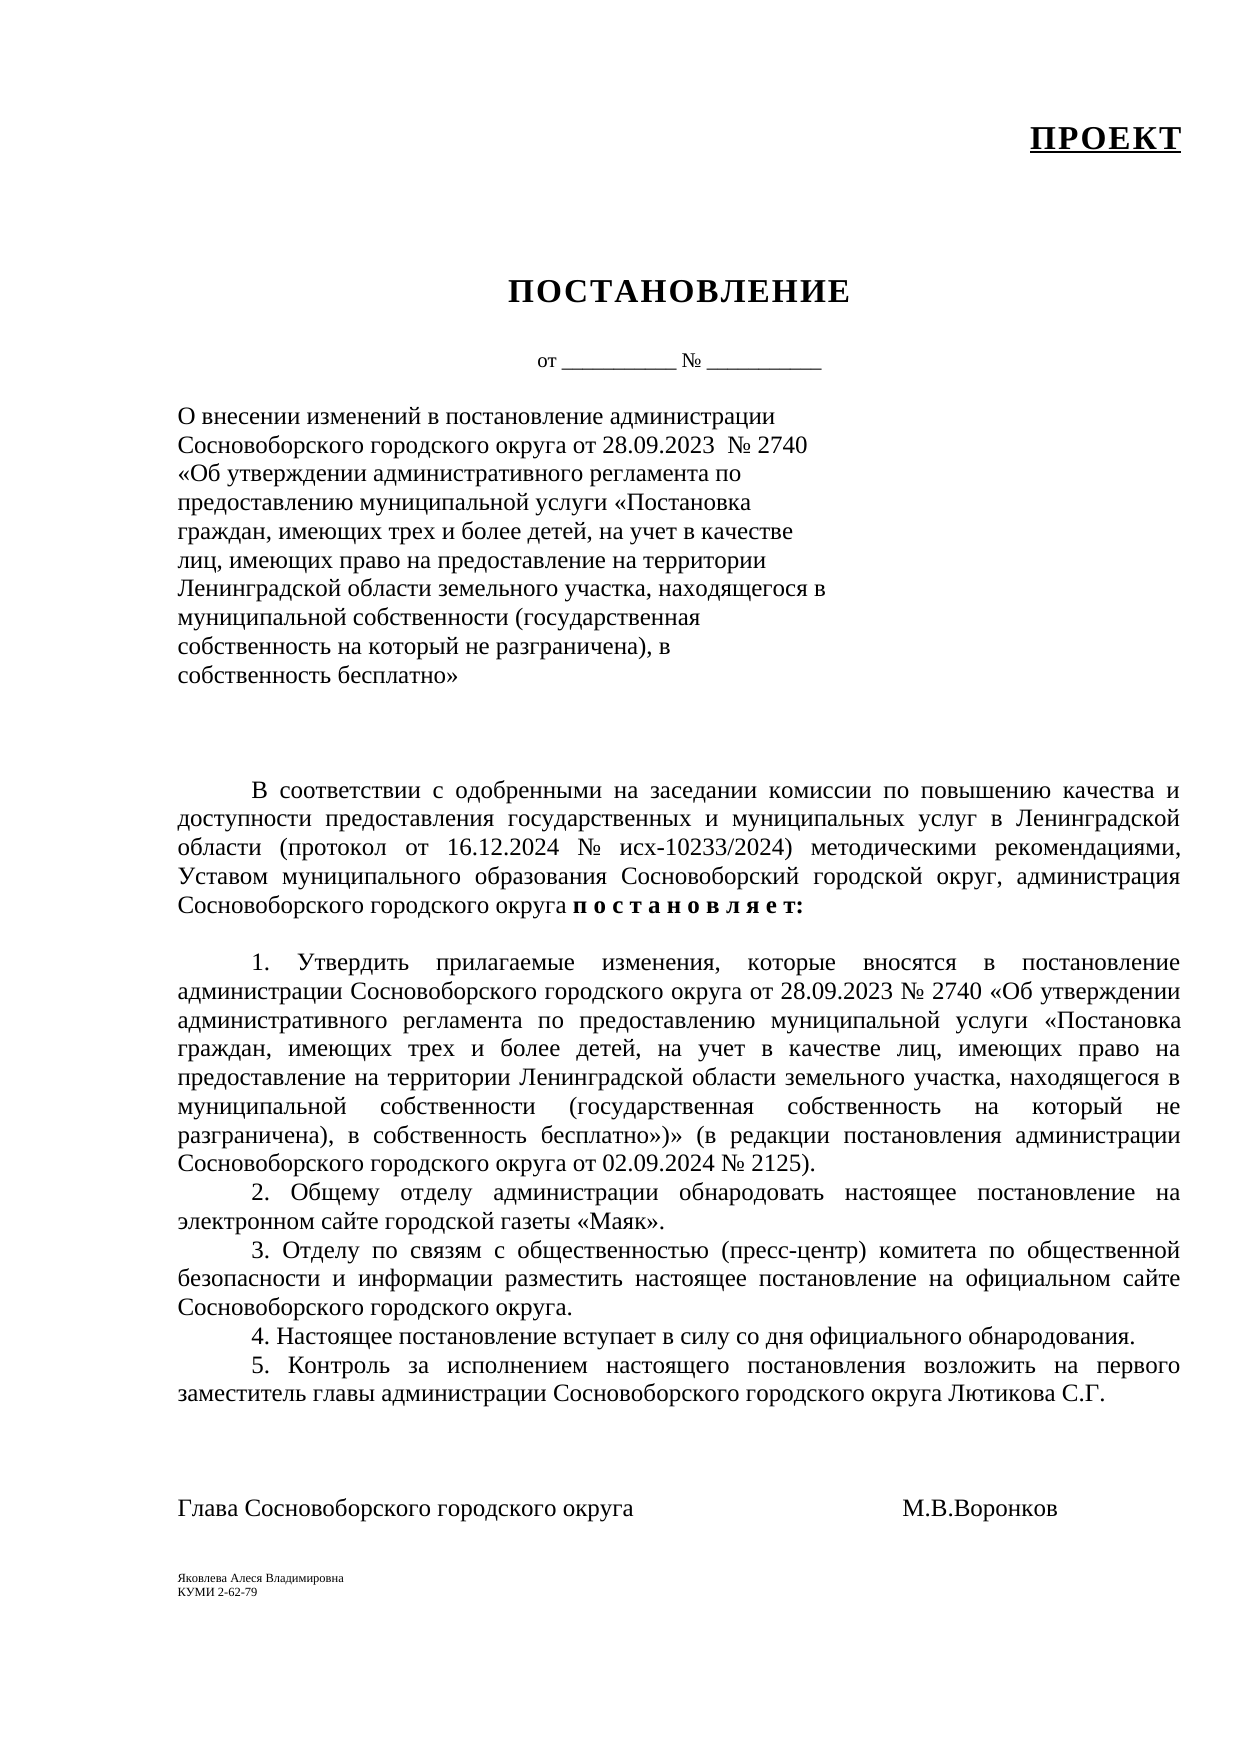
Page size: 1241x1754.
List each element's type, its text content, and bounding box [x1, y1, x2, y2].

text 3. Отделу по связям с общественностью (пресс-центр) комитета по общественной безопасности и информации разместить настоящее постановление на официальном сайте Сосновоборского городского округа. [177, 1235, 1181, 1321]
text от ___________ № ___________ [177, 348, 1181, 372]
text 5. Контроль за исполнением настоящего постановления возложить на первого заместитель главы администрации Сосновоборского городского округа Лютикова С.Г. [177, 1350, 1181, 1407]
text КУМИ 2-62-79 [177, 1585, 1181, 1599]
table_header О внесении изменений в постановление администрации Сосновоборского городского округа от 28.09.2023 № 2740 «Об утверждении административного регламента по предоставлению муниципальной услуги «Постановка граждан, имеющих трех и более детей, на учет в качестве лиц, имеющих право на предоставление на территории Ленинградской области земельного участка, находящегося в муниципальной собственности (государственная собственность на который не разграничена), в собственность бесплатно» [166, 401, 842, 688]
text 1. Утвердить прилагаемые изменения, которые вносятся в постановление администрации Сосновоборского городского округа от 28.09.2023 № 2740 «Об утверждении административного регламента по предоставлению муниципальной услуги «Постановка граждан, имеющих трех и более детей, на учет в качестве лиц, имеющих право на предоставление на территории Ленинградской области земельного участка, находящегося в муниципальной собственности (государственная собственность на который не разграничена), в собственность бесплатно»)» (в редакции постановления администрации Сосновоборского городского округа от 02.09.2024 № 2125). [177, 947, 1181, 1177]
text В соответствии с одобренными на заседании комиссии по повышению качества и доступности предоставления государственных и муниципальных услуг в Ленинградской области (протокол от 16.12.2024 № исх-10233/2024) методическими рекомендациями, Уставом муниципального образования Сосновоборский городской округ, администрация Сосновоборского городского округа п о с т а н о в л я е т: [177, 775, 1181, 918]
text 4. Настоящее постановление вступает в силу со дня официального обнародования. [177, 1321, 1181, 1350]
text Глава Сосновоборского городского округа М.В.Воронков [177, 1493, 1181, 1522]
text ПОСТАНОВЛЕНИЕ [177, 271, 1181, 310]
text 2. Общему отделу администрации обнародовать настоящее постановление на электронном сайте городской газеты «Маяк». [177, 1177, 1181, 1235]
subtitle ПРОЕКТ [177, 118, 1181, 156]
text Яковлева Алеся Владимировна [177, 1570, 1181, 1585]
